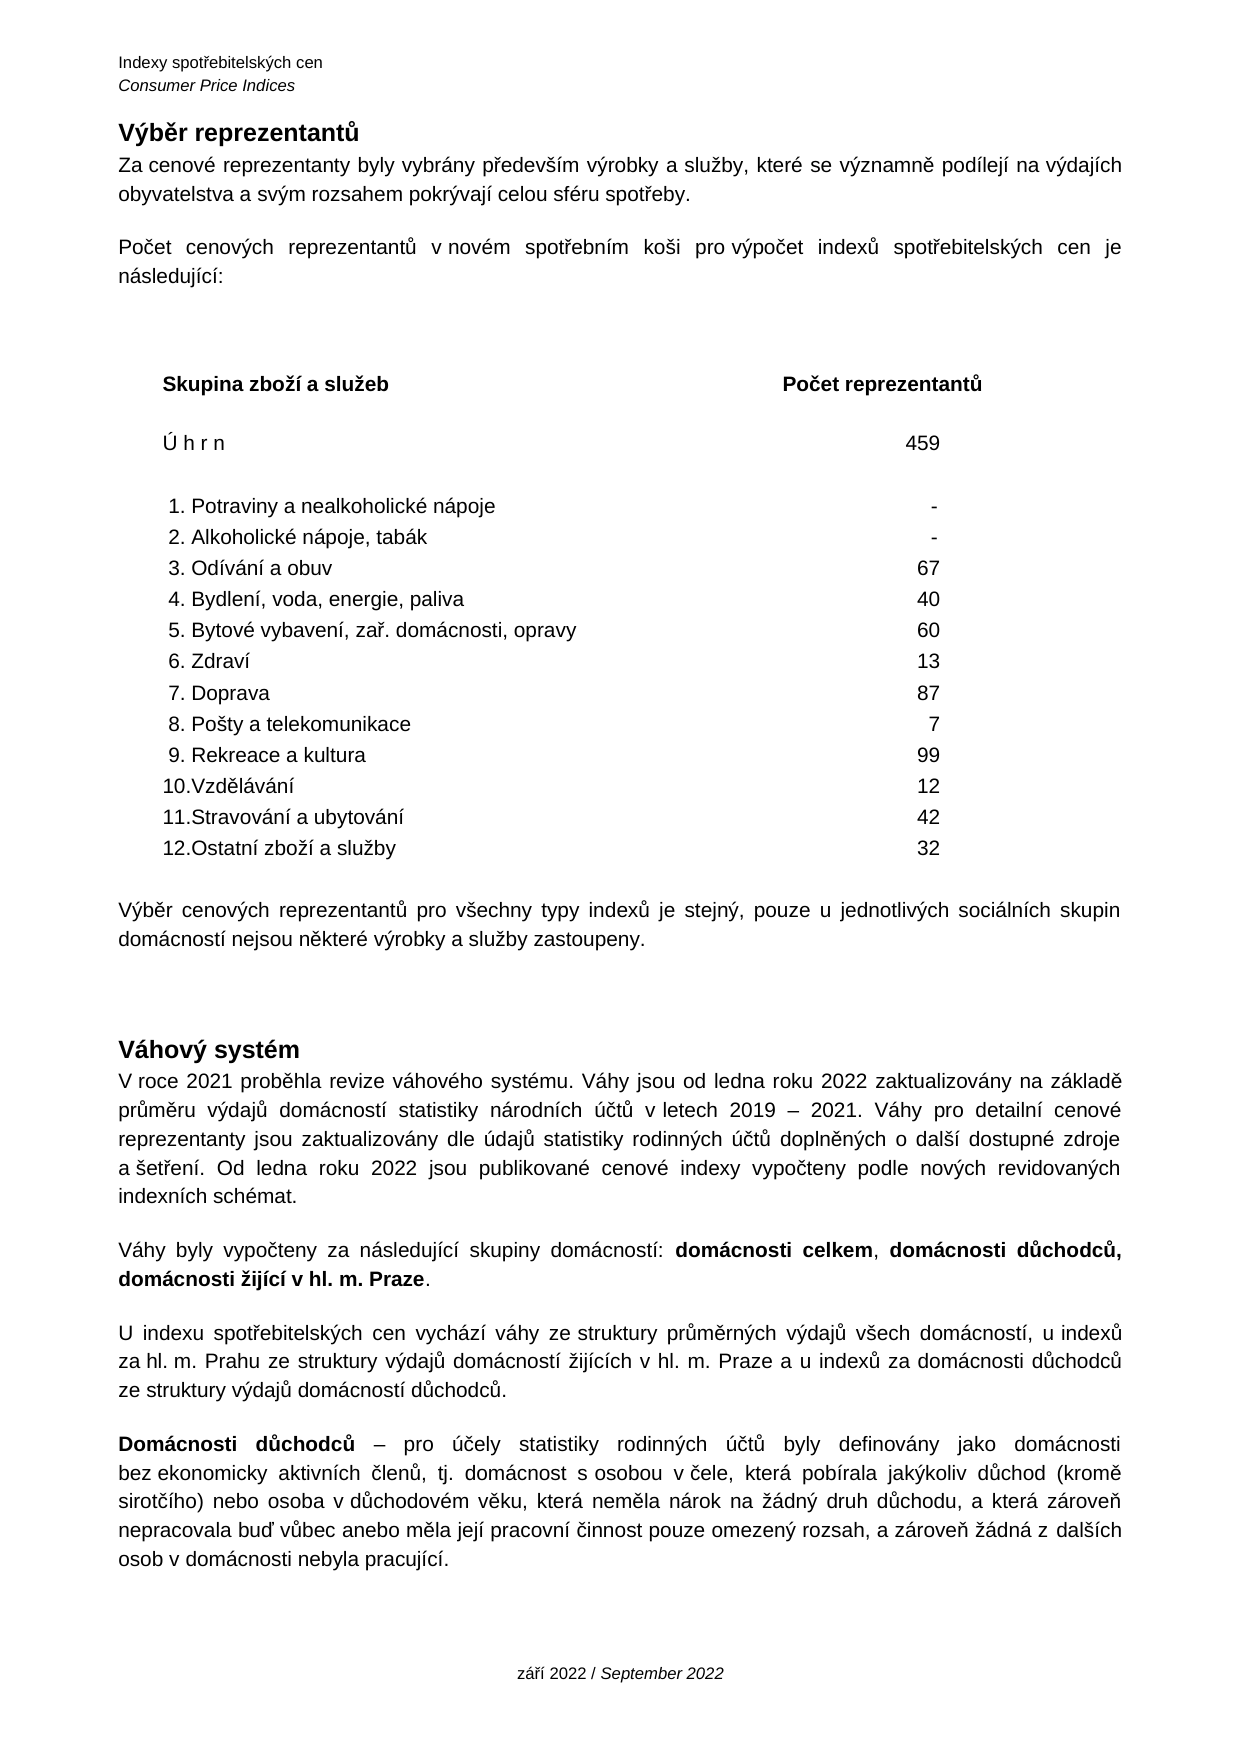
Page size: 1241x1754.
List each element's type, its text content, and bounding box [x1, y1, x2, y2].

text Domácnosti důchodců – pro účely statistiky rodinných účtů byly definovány jako domácnosti bez ekonomicky aktivních členů, tj. domácnost s osobou v čele, která pobírala jakýkoliv důchod (kromě sirotčího) nebo osoba v důchodovém věku, která neměla nárok na žádný druh důchodu, a která zároveň nepracovala buď vůbec anebo měla její pracovní činnost pouze omezený rozsah, a zároveň žádná z dalších osob v domácnosti nebyla pracující. [118, 1432, 1122, 1571]
text Výběr cenových reprezentantů pro všechny typy indexů je stejný, pouze u jednotlivých sociálních skupin domácností nejsou některé výrobky a služby zastoupeny. [118, 898, 1122, 951]
text Počet cenových reprezentantů v novém spotřebním koši pro výpočet indexů spotřebitelských cen je následující: [118, 235, 1122, 288]
text Váhy byly vypočteny za následující skupiny domácností: domácnosti celkem, domácnosti důchodců, domácnosti žijící v hl. m. Praze. [118, 1238, 1122, 1291]
subtitle Výběr reprezentantů [118, 118, 1122, 147]
table_header Skupina zboží a služeb Ú h r n 1. Potraviny a nealkoholické nápoje 2. Alkoholické nápoje, tabák 3. Odívání a obuv 4. Bydlení, voda, energie, paliva 5. Bytové vybavení, zař. domácnosti, opravy 6. Zdraví 7. Doprava 8. Pošty a telekomunikace 9. Rekreace a kultura 10.Vzdělávání 11.Stravování a ubytování 12.Ostatní zboží a služby [155, 371, 775, 898]
text Za cenové reprezentanty byly vybrány především výrobky a služby, které se významně podílejí na výdajích obyvatelstva a svým rozsahem pokrývají celou sféru spotřeby. [118, 153, 1122, 205]
subtitle Váhový systém [118, 1034, 1122, 1063]
table_header Počet reprezentantů 459 - - 67 40 60 13 87 7 99 12 42 32 [775, 371, 1070, 898]
text V roce 2021 proběhla revize váhového systému. Váhy jsou od ledna roku 2022 zaktualizovány na základě průměru výdajů domácností statistiky národních účtů v letech 2019 – 2021. Váhy pro detailní cenové reprezentanty jsou zaktualizovány dle údajů statistiky rodinných účtů doplněných o další dostupné zdroje a šetření. Od ledna roku 2022 jsou publikované cenové indexy vypočteny podle nových revidovaných indexních schémat. [118, 1069, 1122, 1208]
text U indexu spotřebitelských cen vychází váhy ze struktury průměrných výdajů všech domácností, u indexů za hl. m. Prahu ze struktury výdajů domácností žijících v hl. m. Praze a u indexů za domácnosti důchodců ze struktury výdajů domácností důchodců. [118, 1320, 1122, 1402]
